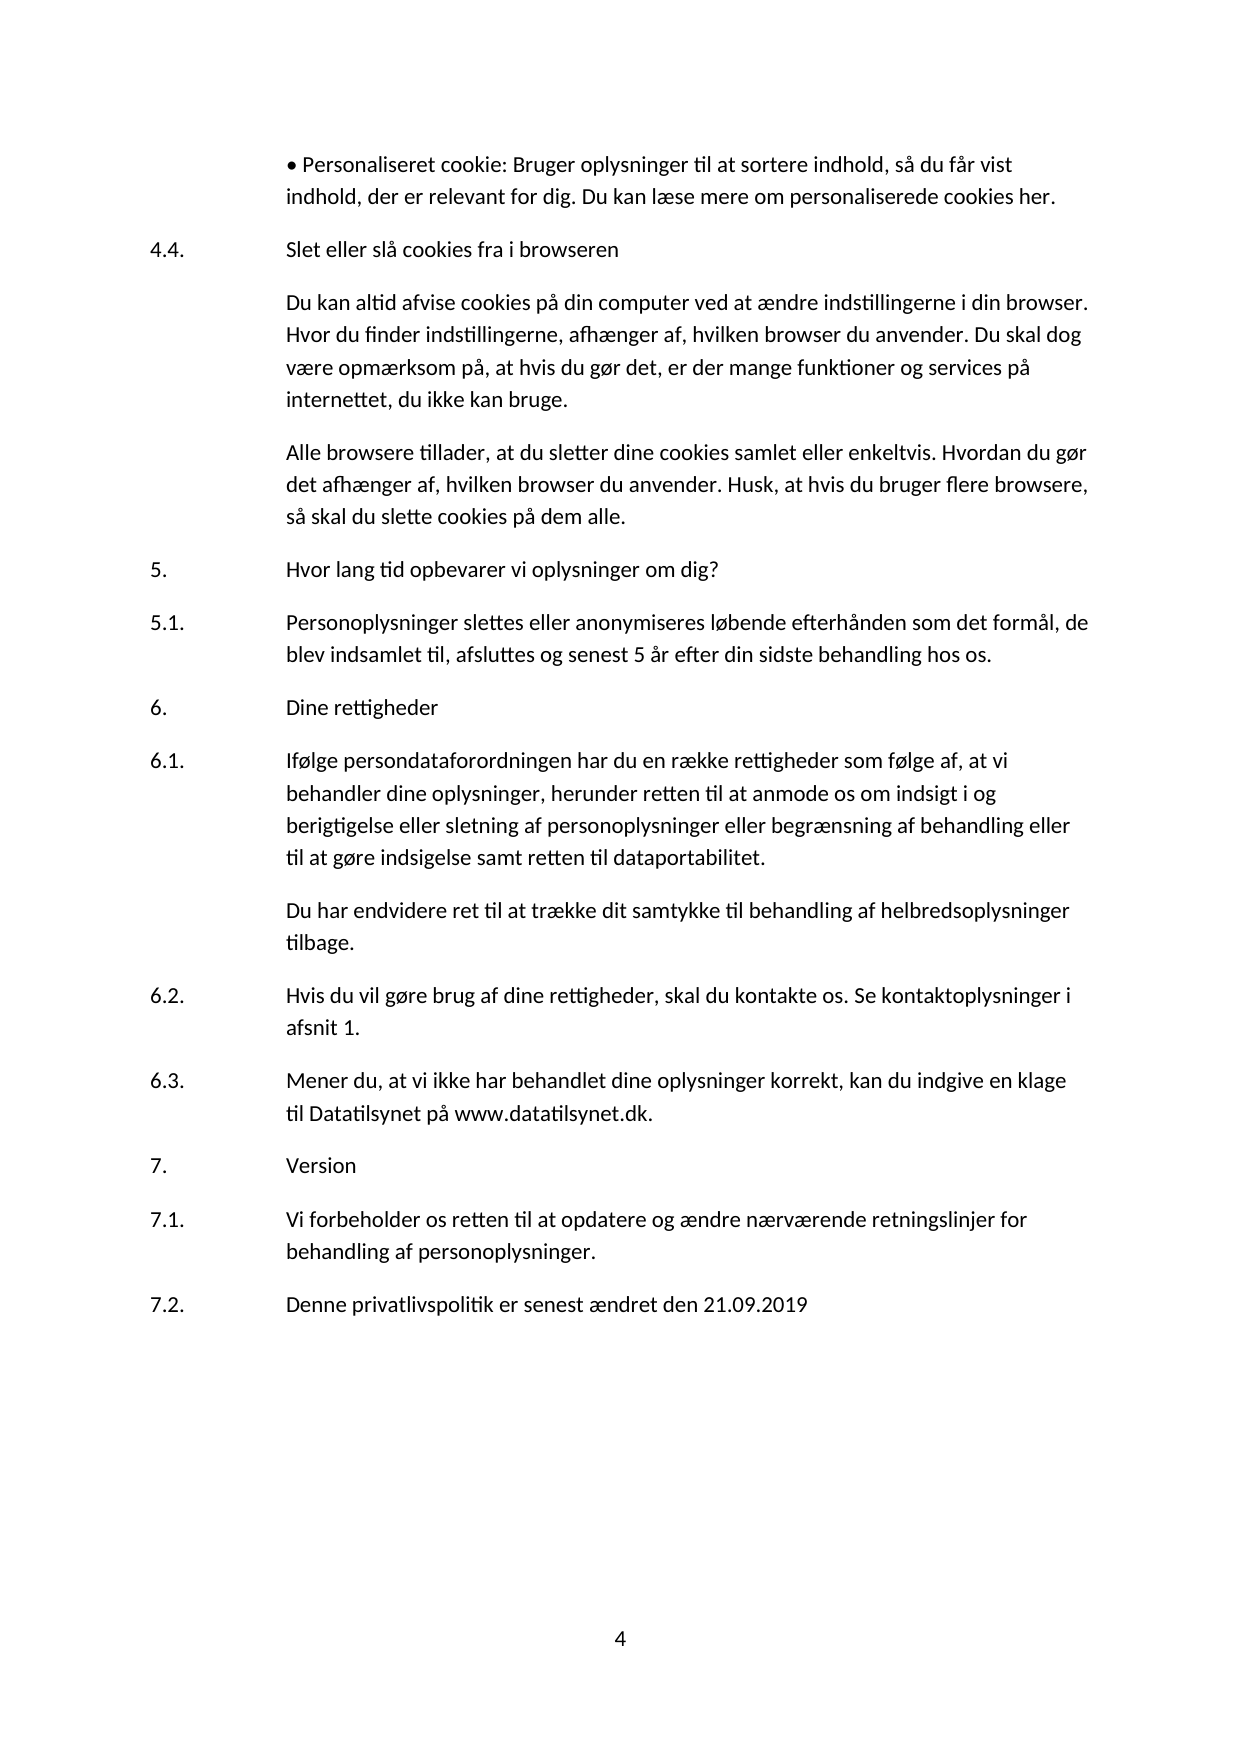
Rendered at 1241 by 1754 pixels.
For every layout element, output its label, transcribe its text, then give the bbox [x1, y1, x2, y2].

text Alle browsere tillader, at du sletter dine cookies samlet eller enkeltvis. Hvordan du gør det afhænger af, hvilken browser du anvender. Husk, at hvis du bruger flere browsere, så skal du slette cookies på dem alle. [286, 438, 1090, 530]
text 4.4. Slet eller slå cookies fra i browseren [150, 235, 1090, 263]
text 7.1. Vi forbeholder os retten til at opdatere og ændre nærværende retningslinjer for behandling af personoplysninger. [150, 1205, 1090, 1265]
text 6.3. Mener du, at vi ikke har behandlet dine oplysninger korrekt, kan du indgive en klage til Datatilsynet på www.datatilsynet.dk. [150, 1066, 1090, 1127]
text Du kan altid afvise cookies på din computer ved at ændre indstillingerne i din browser. Hvor du finder indstillingerne, afhænger af, hvilken browser du anvender. Du skal dog være opmærksom på, at hvis du gør det, er der mange funktioner og services på internettet, du ikke kan bruge. [286, 288, 1090, 413]
text 6. Dine rettigheder [150, 693, 1090, 721]
text 7.2. Denne privatlivspolitik er senest ændret den 21.09.2019 [150, 1290, 1090, 1318]
text 6.1. Ifølge persondataforordningen har du en række rettigheder som følge af, at vi behandler dine oplysninger, herunder retten til at anmode os om indsigt i og berigtigelse eller sletning af personoplysninger eller begrænsning af behandling eller til at gøre indsigelse samt retten til dataportabilitet. [150, 746, 1090, 871]
text • Personaliseret cookie: Bruger oplysninger til at sortere indhold, så du får vist indhold, der er relevant for dig. Du kan læse mere om personaliserede cookies her. [286, 150, 1090, 210]
text 7. Version [150, 1152, 1090, 1180]
text 5. Hvor lang tid opbevarer vi oplysninger om dig? [150, 555, 1090, 583]
text 5.1. Personoplysninger slettes eller anonymiseres løbende efterhånden som det formål, de blev indsamlet til, afsluttes og senest 5 år efter din sidste behandling hos os. [150, 608, 1090, 668]
text 6.2. Hvis du vil gøre brug af dine rettigheder, skal du kontakte os. Se kontaktoplysninger i afsnit 1. [150, 981, 1090, 1041]
text Du har endvidere ret til at trække dit samtykke til behandling af helbredsoplysninger tilbage. [286, 896, 1090, 956]
